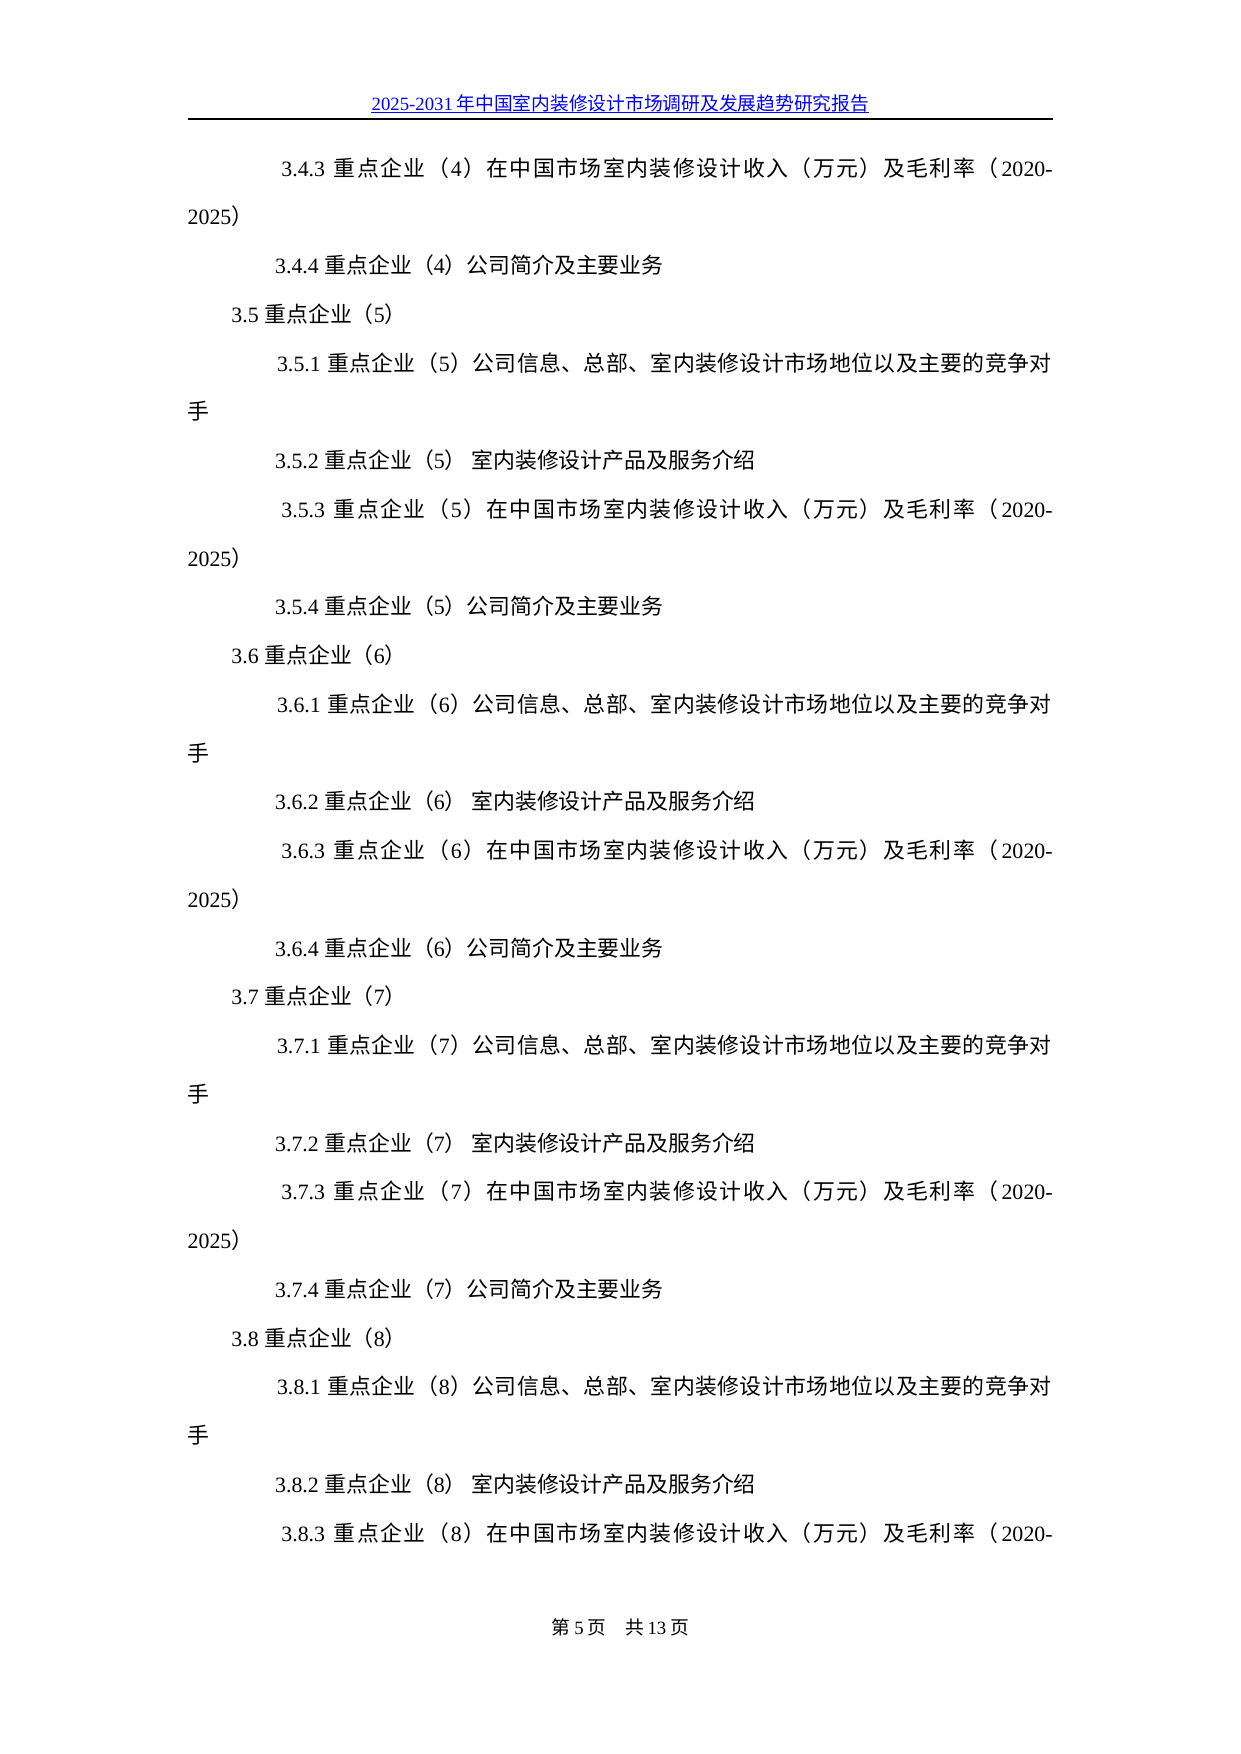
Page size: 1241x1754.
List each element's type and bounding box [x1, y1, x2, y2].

text [187, 150, 1053, 1548]
